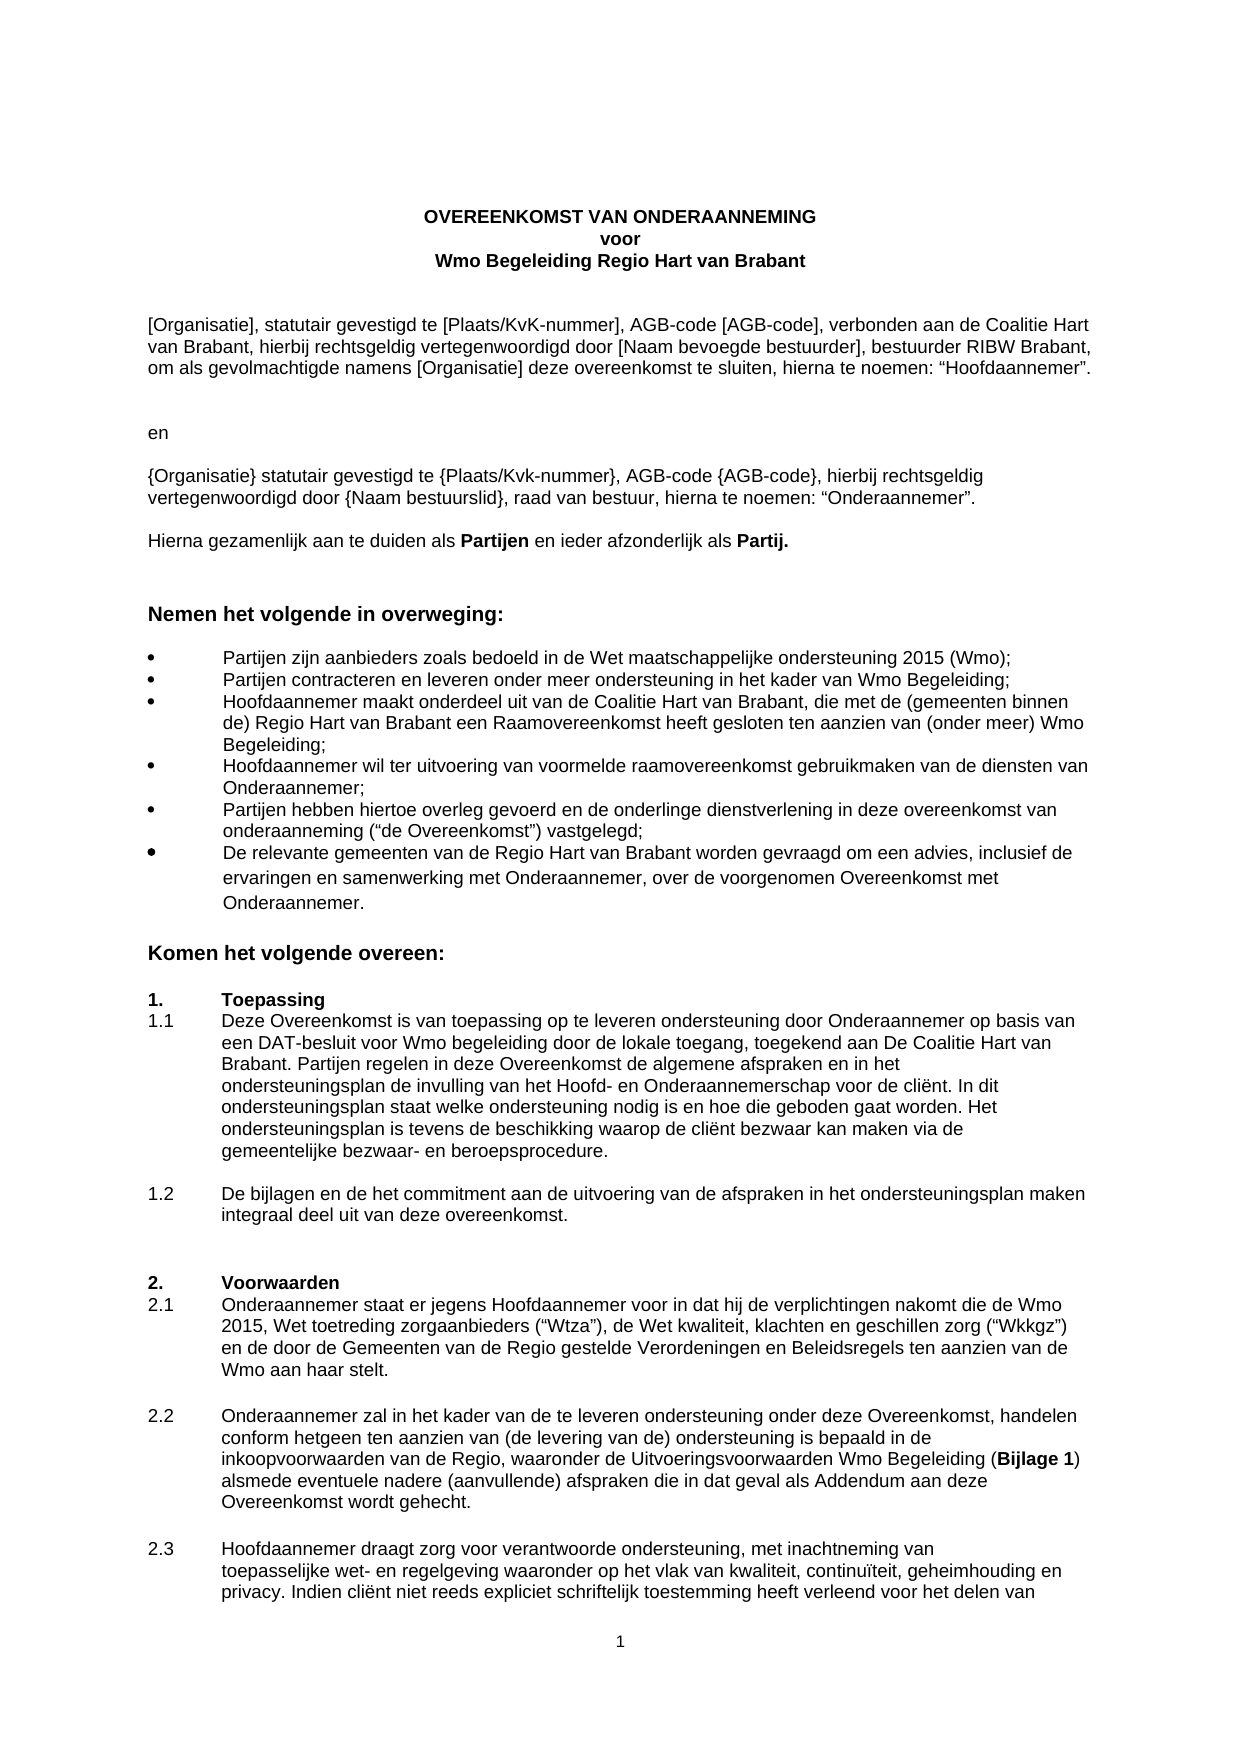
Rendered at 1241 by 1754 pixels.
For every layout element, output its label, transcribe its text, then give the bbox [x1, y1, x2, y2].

list Hoofdaannemer wil ter uitvoering van voormelde raamovereenkomst gebruikmaken van de diensten van Onderaannemer; [148, 755, 1093, 798]
text Komen het volgende overeen: [148, 941, 1093, 964]
text 2.1 Onderaannemer staat er jegens Hoofdaannemer voor in dat hij de verplichtingen nakomt die de Wmo 2015, Wet toetreding zorgaanbieders (“Wtza”), de Wet kwaliteit, klachten en geschillen zorg (“Wkkgz”) en de door de Gemeenten van de Regio gestelde Verordeningen en Beleidsregels ten aanzien van de Wmo aan haar stelt. [148, 1294, 1093, 1380]
text Wmo Begeleiding Regio Hart van Brabant [148, 249, 1093, 271]
list Partijen zijn aanbieders zoals bedoeld in de Wet maatschappelijke ondersteuning 2015 (Wmo); [148, 647, 1093, 669]
list Partijen contracteren en leveren onder meer ondersteuning in het kader van Wmo Begeleiding; [148, 669, 1093, 690]
list Partijen hebben hiertoe overleg gevoerd en de onderlinge dienstverlening in deze overeenkomst van onderaanneming (“de Overeenkomst”) vastgelegd; [148, 798, 1093, 842]
text Nemen het volgende in overweging: [148, 602, 1093, 626]
text 1.2 De bijlagen en de het commitment aan de uitvoering van de afspraken in het ondersteuningsplan maken integraal deel uit van deze overeenkomst. [148, 1182, 1093, 1226]
text 2. Voorwaarden [148, 1272, 1093, 1294]
text 1.1 Deze Overeenkomst is van toepassing op te leveren ondersteuning door Onderaannemer op basis van een DAT-besluit voor Wmo begeleiding door de lokale toegang, toegekend aan De Coalitie Hart van Brabant. Partijen regelen in deze Overeenkomst de algemene afspraken en in het ondersteuningsplan de invulling van het Hoofd- en Onderaannemerschap voor de cliënt. In dit ondersteuningsplan staat welke ondersteuning nodig is en hoe die geboden gaat worden. Het ondersteuningsplan is tevens de beschikking waarop de cliënt bezwaar kan maken via de gemeentelijke bezwaar- en beroepsprocedure. [148, 1010, 1093, 1161]
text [148, 1538, 1093, 1602]
list Hoofdaannemer maakt onderdeel uit van de Coalitie Hart van Brabant, die met de (gemeenten binnen de) Regio Hart van Brabant een Raamovereenkomst heeft gesloten ten aanzien van (onder meer) Wmo Begeleiding; [148, 690, 1093, 755]
text 2.2 Onderaannemer zal in het kader van de te leveren ondersteuning onder deze Overeenkomst, handelen conform hetgeen ten aanzien van (de levering van de) ondersteuning is bepaald in de inkoopvoorwaarden van de Regio, waaronder de Uitvoeringsvoorwaarden Wmo Begeleiding (Bijlage 1) alsmede eventuele nadere (aanvullende) afspraken die in dat geval als Addendum aan deze Overeenkomst wordt gehecht. [148, 1405, 1093, 1513]
list De relevante gemeenten van de Regio Hart van Brabant worden gevraagd om een advies, inclusief de ervaringen en samenwerking met Onderaannemer, over de voorgenomen Overeenkomst met Onderaannemer. [148, 842, 1093, 913]
text {Organisatie} statutair gevestigd te {Plaats/Kvk-nummer}, AGB-code {AGB-code}, hierbij rechtsgeldig vertegenwoordigd door {Naam bestuurslid}, raad van bestuur, hierna te noemen: “Onderaannemer”. Hierna gezamenlijk aan te duiden als Partijen en ieder afzonderlijk als Partij. [148, 465, 1093, 551]
list Toepassing [148, 988, 1093, 1010]
text [Organisatie], statutair gevestigd te [Plaats/KvK-nummer], AGB-code [AGB-code], verbonden aan de Coalitie Hart van Brabant, hierbij rechtsgeldig vertegenwoordigd door [Naam bevoegde bestuurder], bestuurder RIBW Brabant, om als gevolmachtigde namens [Organisatie] deze overeenkomst te sluiten, hierna te noemen: “Hoofdaannemer”. en [148, 314, 1093, 443]
text OVEREENKOMST VAN ONDERAANNEMING voor [148, 206, 1093, 249]
